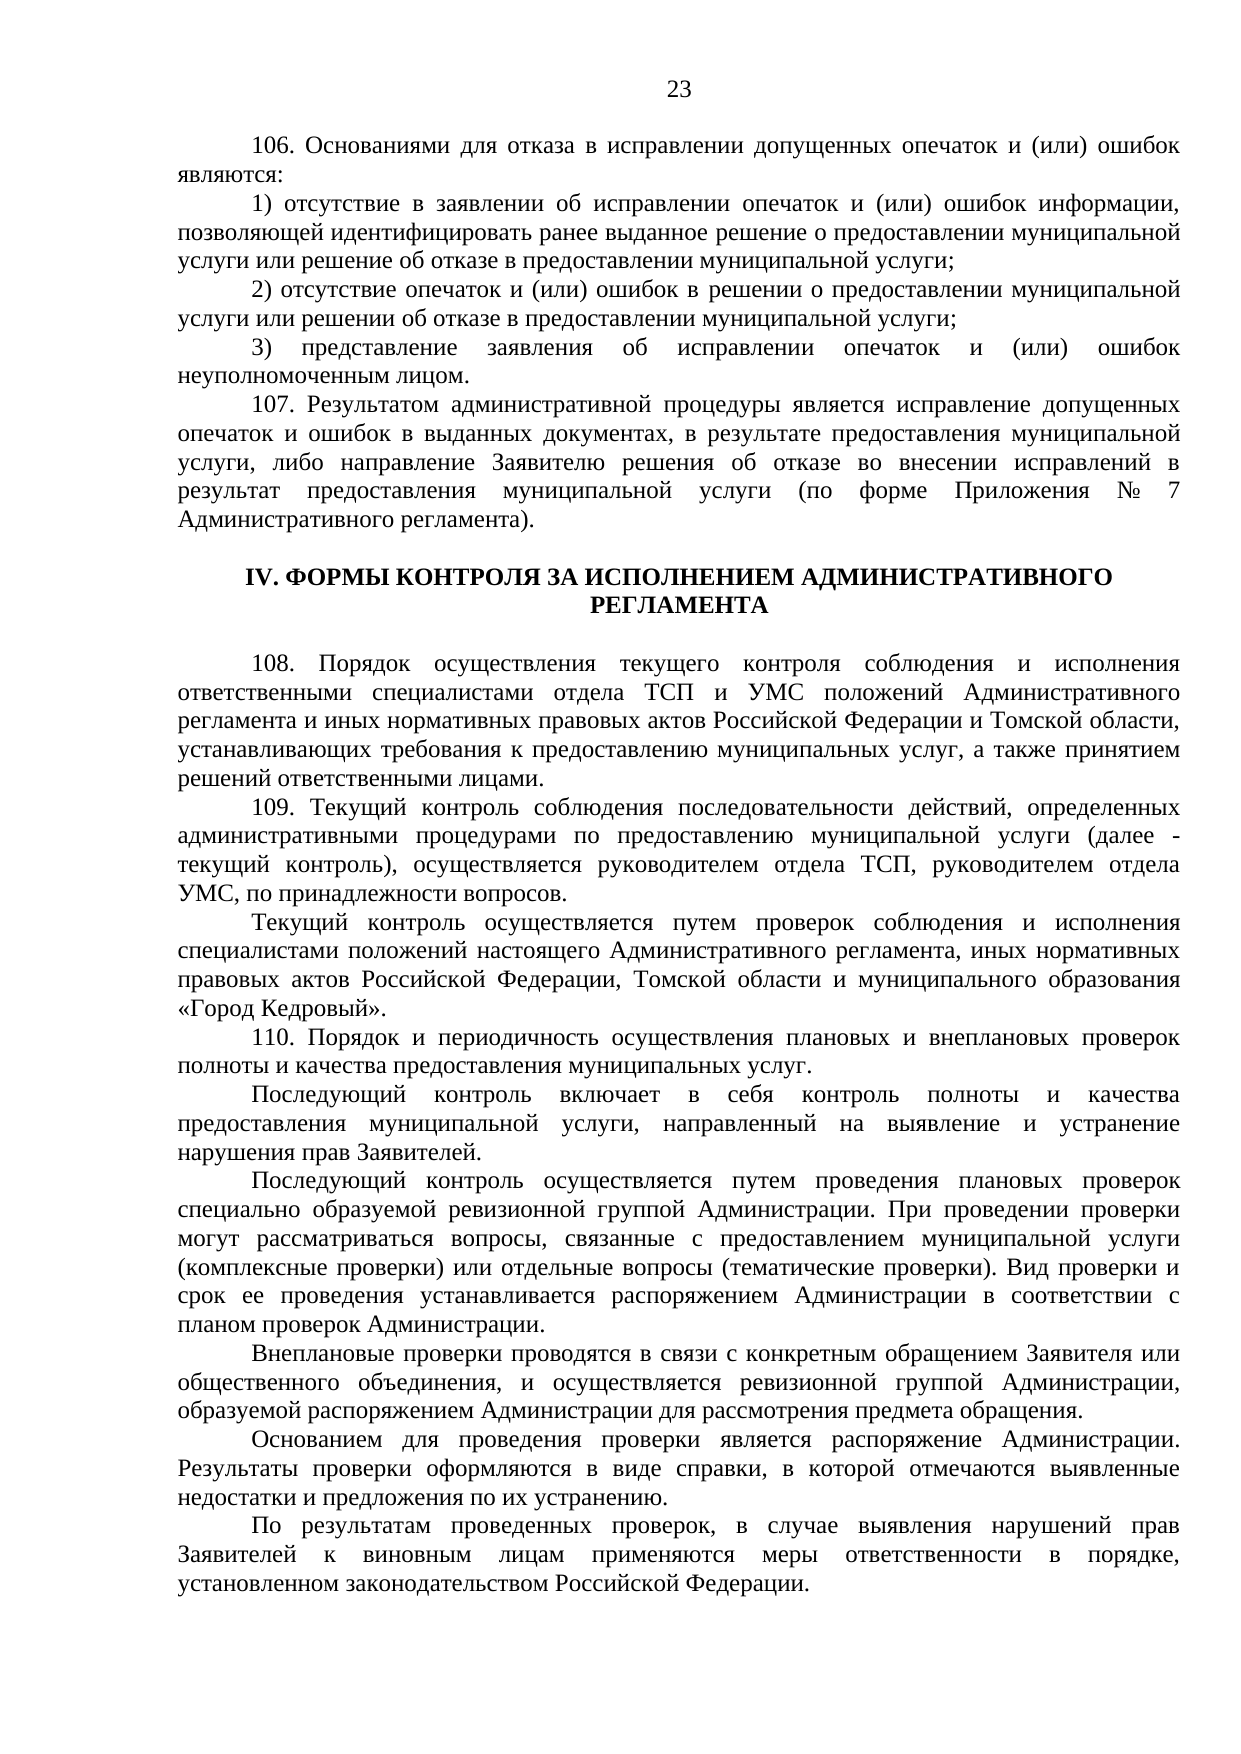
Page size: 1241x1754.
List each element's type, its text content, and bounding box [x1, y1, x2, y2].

text 110. Порядок и периодичность осуществления плановых и внеплановых проверок полноты и качества предоставления муниципальных услуг. [177, 1022, 1181, 1079]
text 107. Результатом административной процедуры является исправление допущенных опечаток и ошибок в выданных документах, в результате предоставления муниципальной услуги, либо направление Заявителю решения об отказе во внесении исправлений в результат предоставления муниципальной услуги (по форме Приложения № 7 Административного регламента). [177, 389, 1181, 533]
text Основанием для проведения проверки является распоряжение Администрации. Результаты проверки оформляются в виде справки, в которой отмечаются выявленные недостатки и предложения по их устранению. [177, 1424, 1181, 1511]
text Текущий контроль осуществляется путем проверок соблюдения и исполнения специалистами положений настоящего Административного регламента, иных нормативных правовых актов Российской Федерации, Томской области и муниципального образования «Город Кедровый». [177, 907, 1181, 1022]
text 109. Текущий контроль соблюдения последовательности действий, определенных административными процедурами по предоставлению муниципальной услуги (далее - текущий контроль), осуществляется руководителем отдела ТСП, руководителем отдела УМС, по принадлежности вопросов. [177, 792, 1181, 907]
text Внеплановые проверки проводятся в связи с конкретным обращением Заявителя или общественного объединения, и осуществляется ревизионной группой Администрации, образуемой распоряжением Администрации для рассмотрения предмета обращения. [177, 1338, 1181, 1424]
list 1) отсутствие в заявлении об исправлении опечаток и (или) ошибок информации, позволяющей идентифицировать ранее выданное решение о предоставлении муниципальной услуги или решение об отказе в предоставлении муниципальной услуги; [177, 188, 1181, 274]
text Последующий контроль включает в себя контроль полноты и качества предоставления муниципальной услуги, направленный на выявление и устранение нарушения прав Заявителей. [177, 1079, 1181, 1166]
text IV. ФОРМЫ КОНТРОЛЯ ЗА ИСПОЛНЕНИЕМ АДМИНИСТРАТИВНОГО РЕГЛАМЕНТА [177, 562, 1181, 619]
list 2) отсутствие опечаток и (или) ошибок в решении о предоставлении муниципальной услуги или решении об отказе в предоставлении муниципальной услуги; [177, 274, 1181, 332]
text Последующий контроль осуществляется путем проведения плановых проверок специально образуемой ревизионной группой Администрации. При проведении проверки могут рассматриваться вопросы, связанные с предоставлением муниципальной услуги (комплексные проверки) или отдельные вопросы (тематические проверки). Вид проверки и срок ее проведения устанавливается распоряжением Администрации в соответствии с планом проверок Администрации. [177, 1166, 1181, 1338]
text По результатам проведенных проверок, в случае выявления нарушений прав Заявителей к виновным лицам применяются меры ответственности в порядке, установленном законодательством Российской Федерации. [177, 1511, 1181, 1597]
text 108. Порядок осуществления текущего контроля соблюдения и исполнения ответственными специалистами отдела ТСП и УМС положений Административного регламента и иных нормативных правовых актов Российской Федерации и Томской области, устанавливающих требования к предоставлению муниципальных услуг, а также принятием решений ответственными лицами. [177, 648, 1181, 792]
text 106. Основаниями для отказа в исправлении допущенных опечаток и (или) ошибок являются: [177, 131, 1181, 188]
list 3) представление заявления об исправлении опечаток и (или) ошибок неуполномоченным лицом. [177, 332, 1181, 389]
